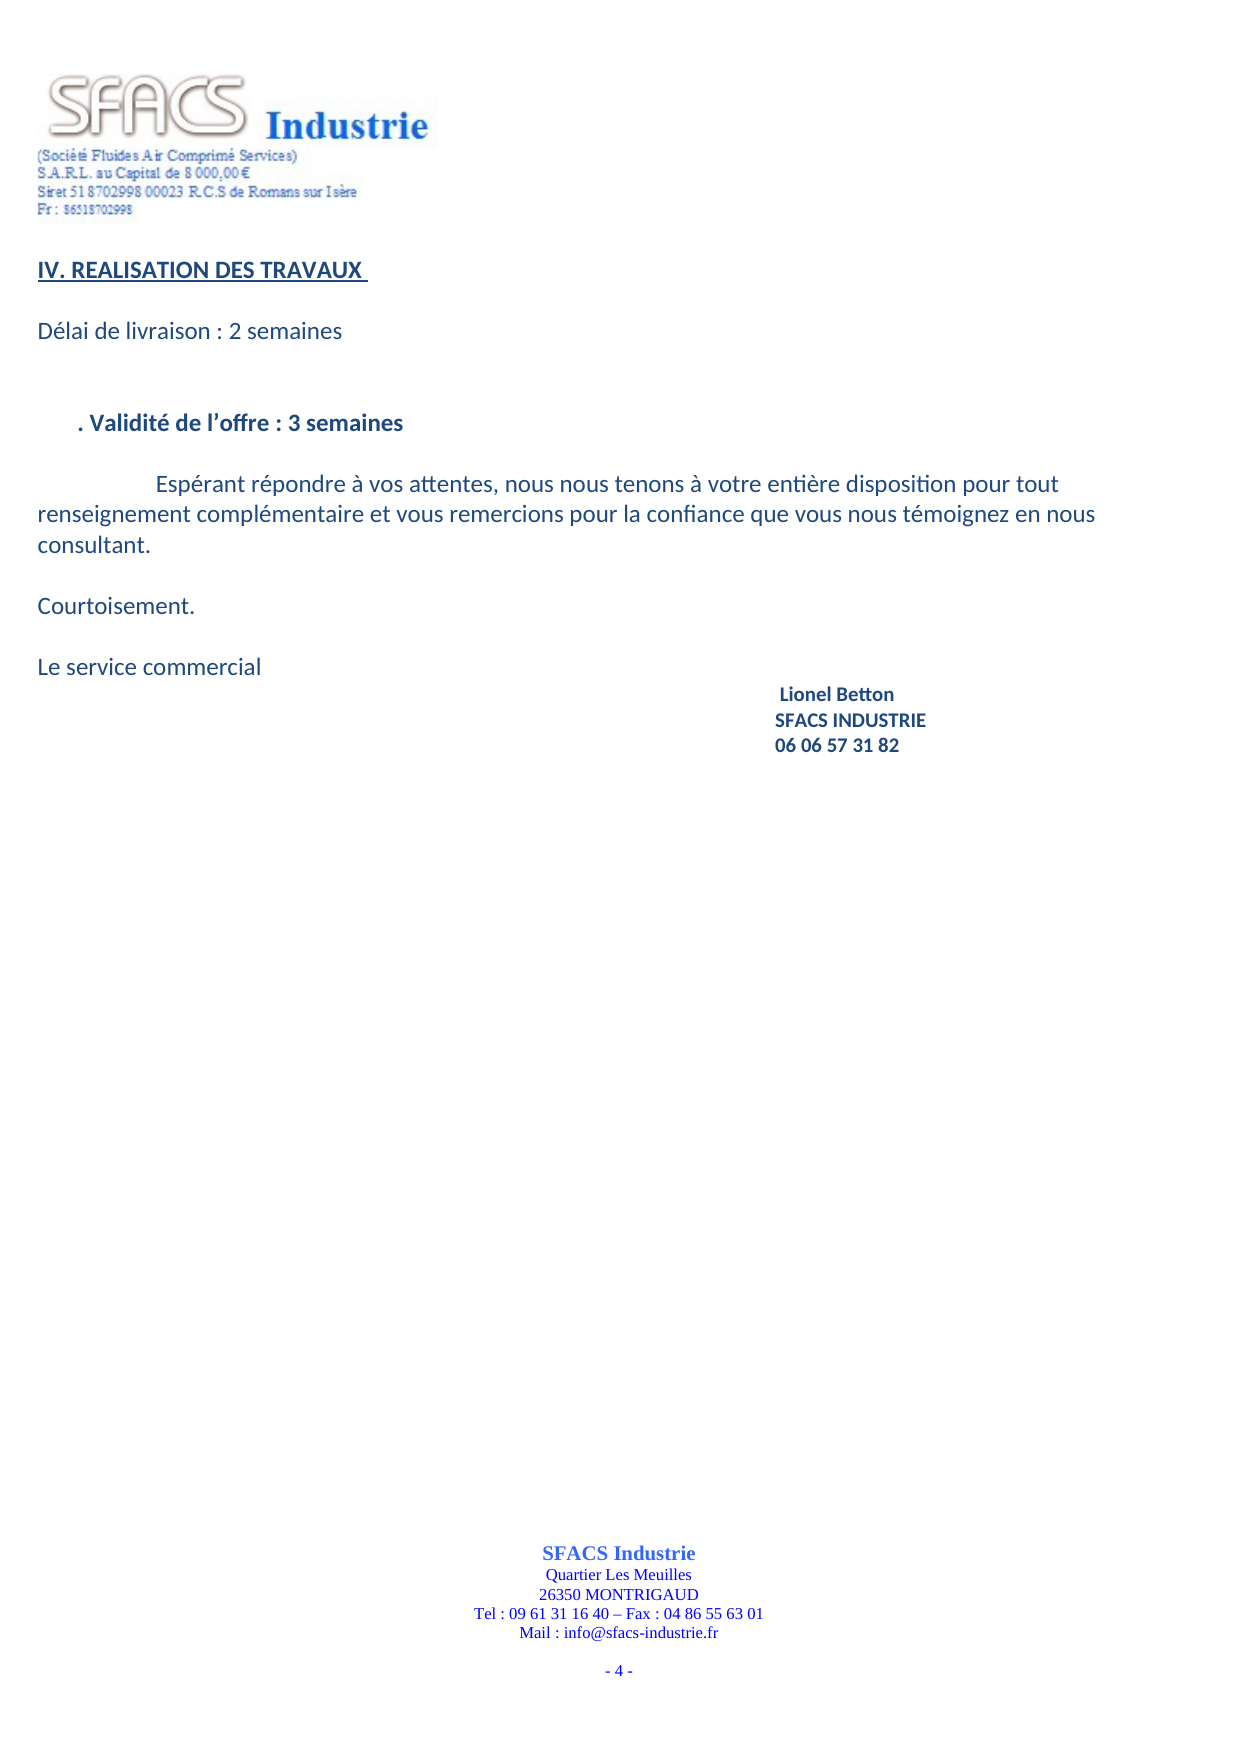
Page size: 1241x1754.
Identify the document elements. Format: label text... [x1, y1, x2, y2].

text 06 06 57 31 82 [37, 732, 1200, 758]
picture [37, 73, 438, 224]
text Espérant répondre à vos attentes, nous nous tenons à votre entière disposition pour tout renseignement complémentaire et vous remercions pour la confiance que vous nous témoignez en nous consultant. [37, 468, 1200, 559]
text Le service commercial [37, 651, 1200, 682]
text Courtoisement. [37, 590, 1200, 621]
text Lionel Betton [701, 682, 1200, 707]
text . Validité de l’offre : 3 semaines [37, 407, 1200, 437]
text Délai de livraison : 2 semaines [37, 315, 1200, 346]
text SFACS INDUSTRIE [701, 707, 1200, 732]
text IV. REALISATION DES TRAVAUX [37, 254, 1200, 285]
